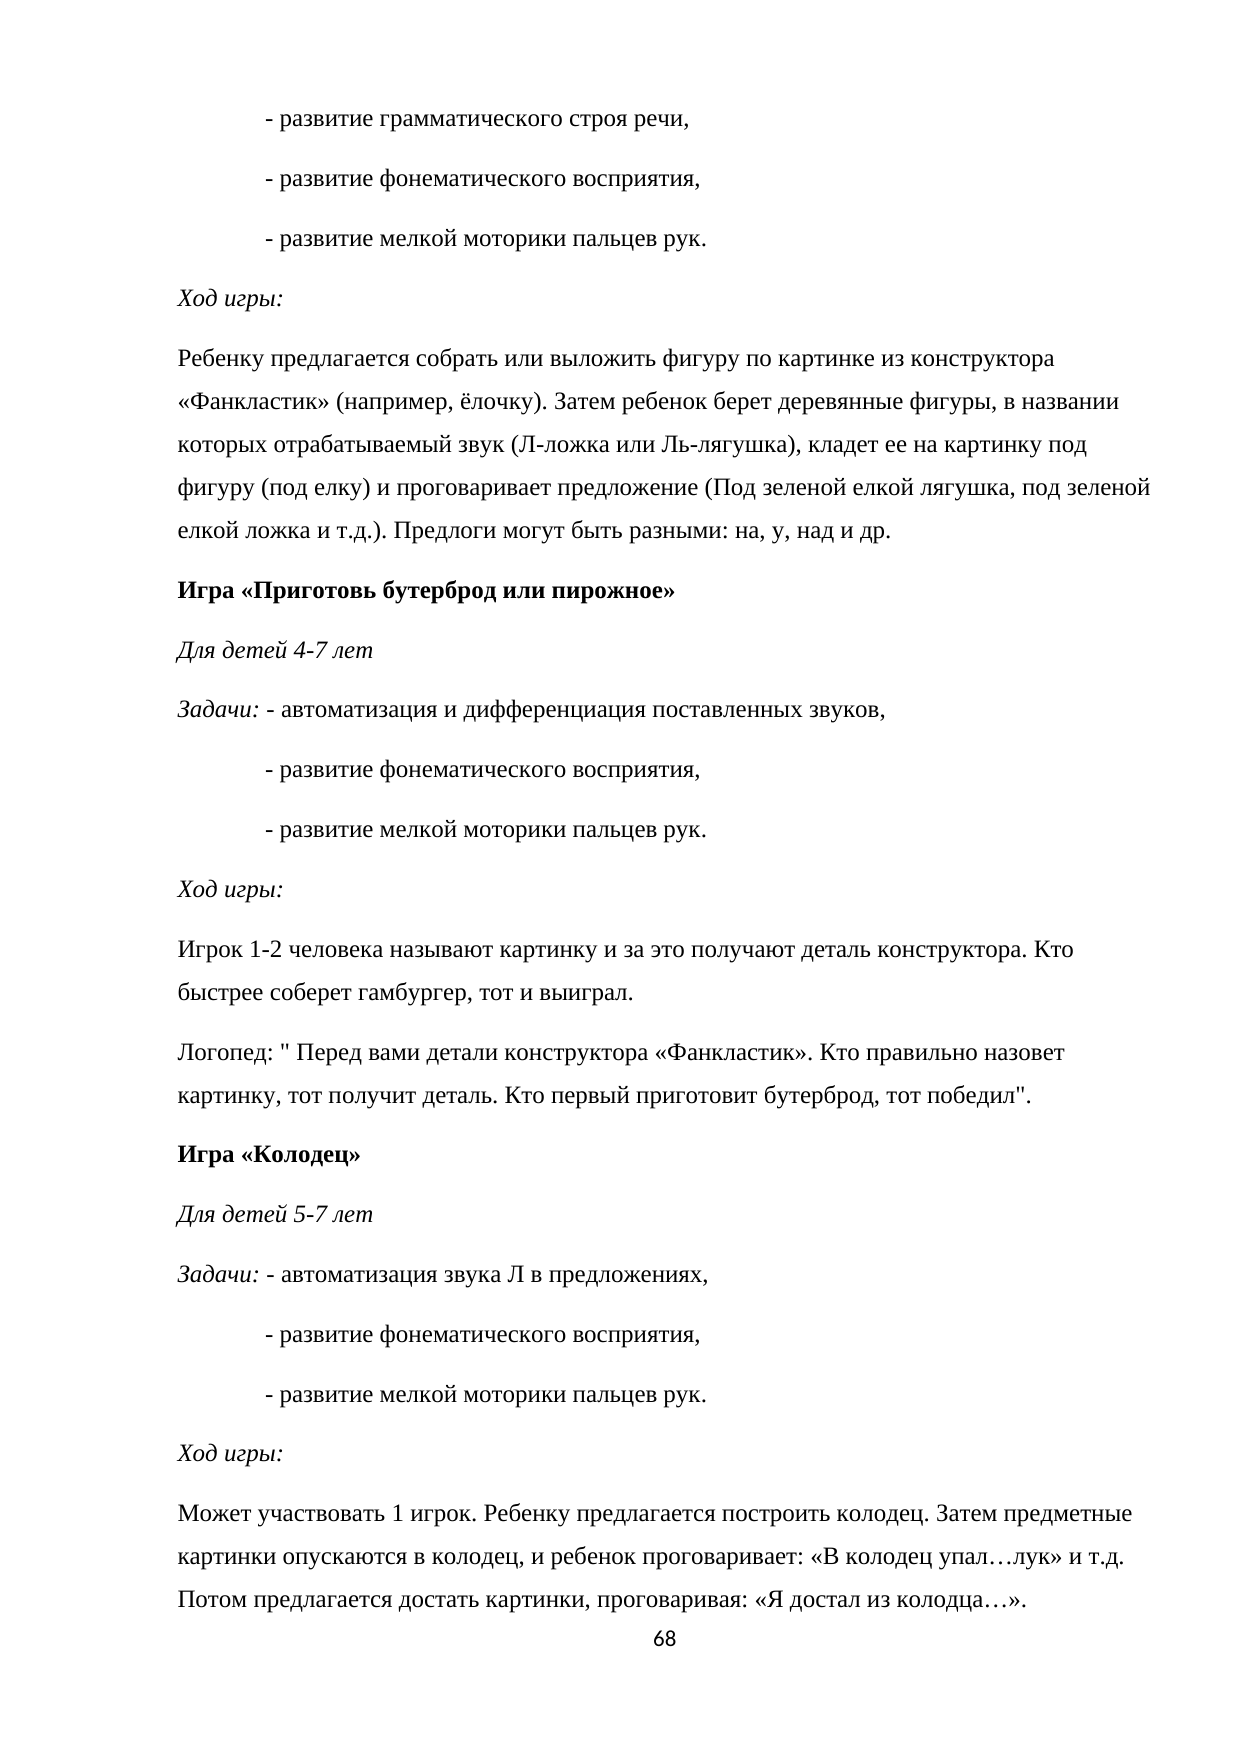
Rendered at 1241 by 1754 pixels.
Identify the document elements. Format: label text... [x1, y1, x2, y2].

text - развитие мелкой моторики пальцев рук. [177, 1379, 1152, 1407]
text Для детей 4-7 лет [177, 635, 1152, 663]
text - развитие фонематического восприятия, [177, 754, 1152, 783]
text Ход игры: [177, 874, 1152, 903]
text Ход игры: [177, 283, 1152, 312]
text Для детей 5-7 лет [177, 1199, 1152, 1228]
text Может участвовать 1 игрок. Ребенку предлагается построить колодец. Затем предметные картинки опускаются в колодец, и ребенок проговаривает: «В колодец упал…лук» и т.д. Потом предлагается достать картинки, проговаривая: «Я достал из колодца…». [177, 1498, 1152, 1613]
text Ребенку предлагается собрать или выложить фигуру по картинке из конструктора «Фанкластик» (например, ёлочку). Затем ребенок берет деревянные фигуры, в названии которых отрабатываемый звук (Л-ложка или Ль-лягушка), кладет ее на картинку под фигуру (под елку) и проговаривает предложение (Под зеленой елкой лягушка, под зеленой елкой ложка и т.д.). Предлоги могут быть разными: на, у, над и др. [177, 343, 1152, 544]
text - развитие грамматического строя речи, [177, 103, 1152, 132]
text - развитие мелкой моторики пальцев рук. [177, 814, 1152, 843]
text - развитие фонематического восприятия, [177, 1319, 1152, 1348]
text Ход игры: [177, 1438, 1152, 1467]
text Игрок 1-2 человека называют картинку и за это получают деталь конструктора. Кто быстрее соберет гамбургер, тот и выиграл. [177, 934, 1152, 1006]
text Логопед: " Перед вами детали конструктора «Фанкластик». Кто правильно назовет картинку, тот получит деталь. Кто первый приготовит бутерброд, тот победил". [177, 1037, 1152, 1108]
text Игра «Колодец» [177, 1139, 1152, 1168]
text - развитие мелкой моторики пальцев рук. [177, 223, 1152, 252]
text Задачи: - автоматизация звука Л в предложениях, [177, 1259, 1152, 1288]
text - развитие фонематического восприятия, [177, 163, 1152, 192]
text Игра «Приготовь бутерброд или пирожное» [177, 575, 1152, 604]
text Задачи: - автоматизация и дифференциация поставленных звуков, [177, 694, 1152, 723]
